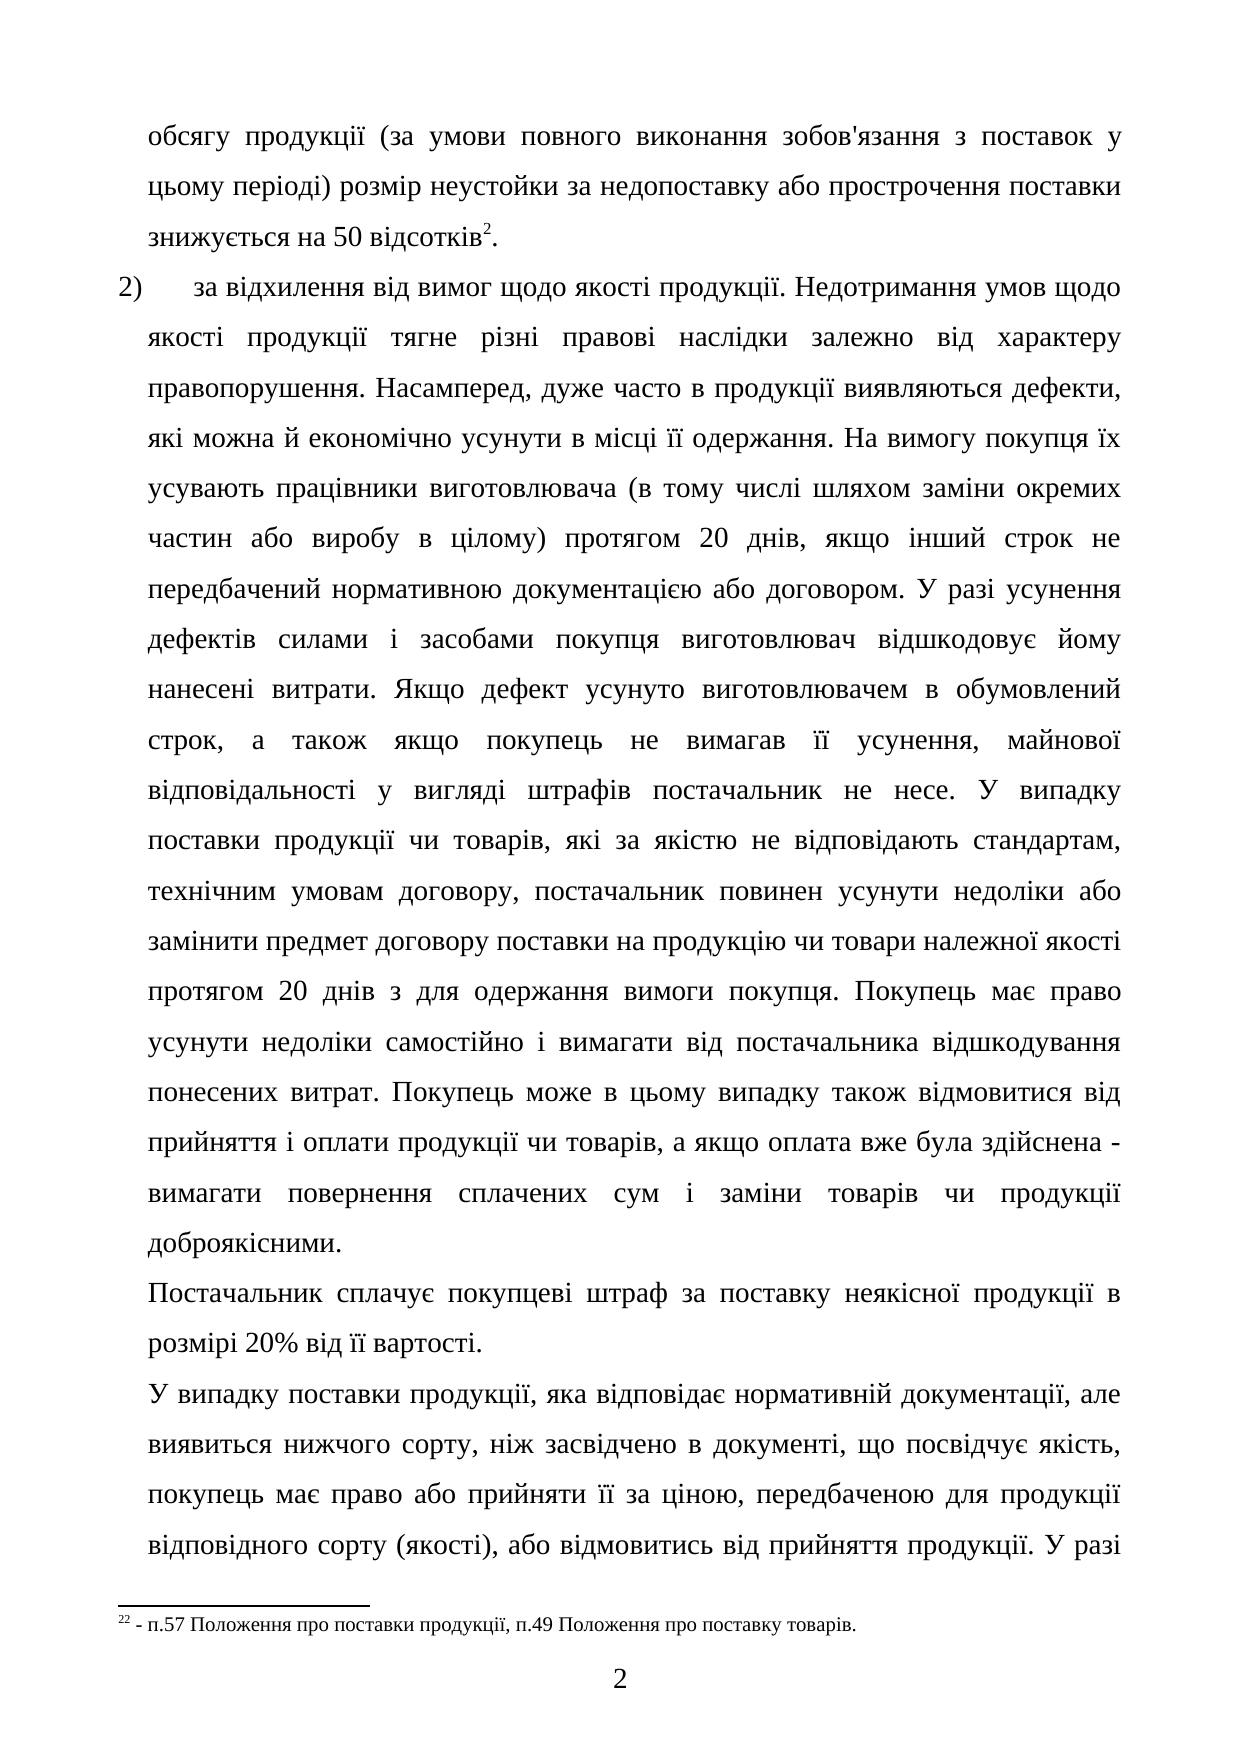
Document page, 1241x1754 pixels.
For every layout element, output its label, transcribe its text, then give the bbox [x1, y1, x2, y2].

list за відхилення від вимог щодо якості продукції. Недотримання умов щодо якості продукції тягне різні правові наслідки залежно від характеру правопорушення. Насамперед, дуже часто в продукції виявляються дефекти, які можна й економічно усунути в місці її одержання. На вимогу покупця їх усувають працівники виготовлювача (в тому числі шляхом заміни окремих частин або виробу в цілому) протягом 20 днів, якщо інший строк не передбачений нормативною документацією або договором. У разі усунення дефектів силами і засобами покупця виготовлювач відшкодовує йому нанесені витрати. Якщо дефект усунуто виготовлювачем в обумовлений строк, а також якщо покупець не вимагав її усунення, майнової відповідальності у вигляді штрафів постачальник не несе. У випадку поставки продукції чи товарів, які за якістю не відповідають стандартам, технічним умовам договору, постачальник повинен усунути недоліки або замінити предмет договору поставки на продукцію чи товари належної якості протягом 20 днів з для одержання вимоги покупця. Покупець має право усунути недоліки самостійно і вимагати від постачальника відшкодування понесених витрат. Покупець може в цьому випадку також відмовитися від прийняття і оплати продукції чи товарів, а якщо оплата вже була здійснена - вимагати повернення сплачених сум і заміни товарів чи продукції доброякісними. [118, 269, 1122, 1258]
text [118, 118, 1122, 252]
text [118, 1376, 1122, 1560]
text Постачальник сплачує покупцеві штраф за поставку неякісної продукції в розмірі 20% від її вартості. [118, 1275, 1122, 1359]
